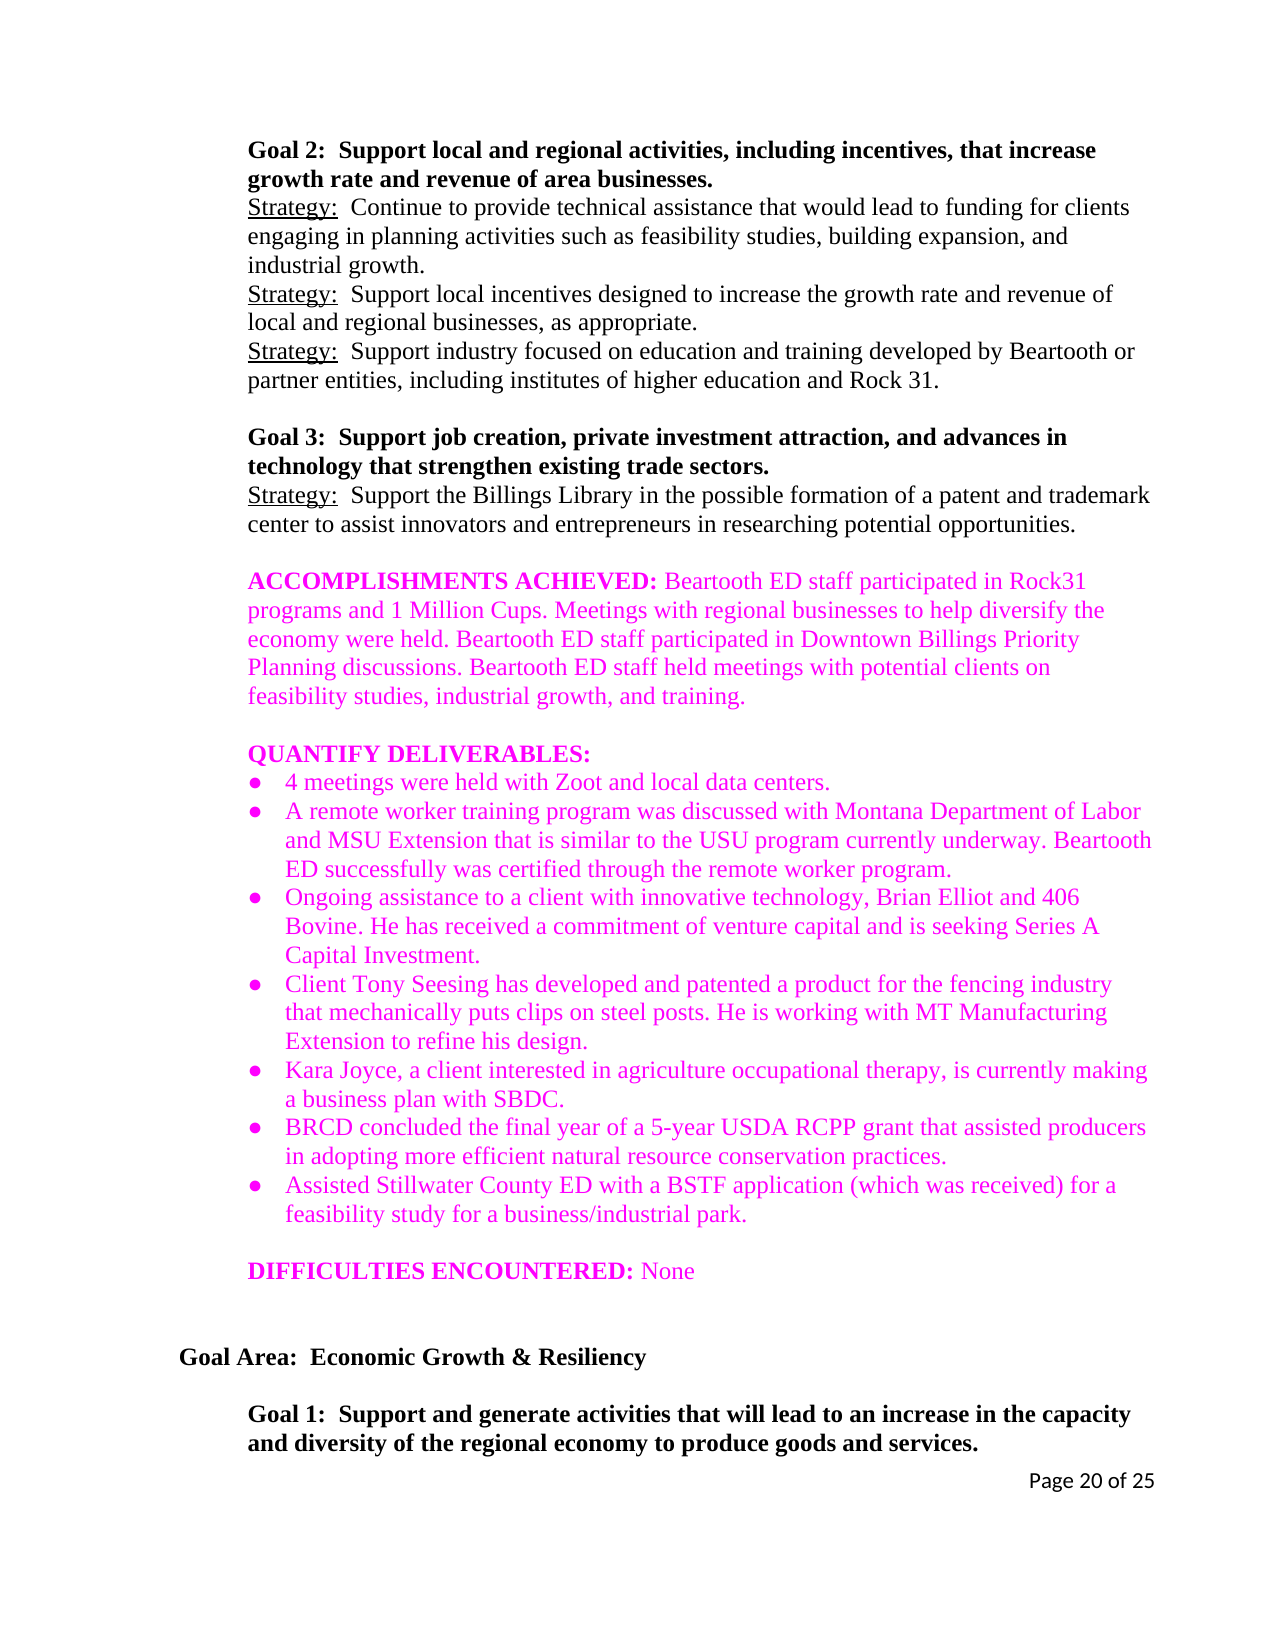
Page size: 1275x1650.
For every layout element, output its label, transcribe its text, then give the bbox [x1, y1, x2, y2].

text Strategy: Continue to provide technical assistance that would lead to funding for clients engaging in planning activities such as feasibility studies, building expansion, and industrial growth. [247, 192, 1155, 279]
text Goal 2: Support local and regional activities, including incentives, that increase growth rate and revenue of area businesses. [247, 135, 1155, 192]
list Ongoing assistance to a client with innovative technology, Brian Elliot and 406 Bovine. He has received a commitment of venture capital and is seeking Series A Capital Investment. [247, 882, 1155, 969]
text Strategy: Support local incentives designed to increase the growth rate and revenue of local and regional businesses, as appropriate. [247, 279, 1155, 336]
text Strategy: Support the Billings Library in the possible formation of a patent and trademark center to assist innovators and entrepreneurs in researching potential opportunities. [247, 480, 1155, 537]
text Goal 3: Support job creation, private investment attraction, and advances in technology that strengthen existing trade sectors. [247, 422, 1155, 480]
list A remote worker training program was discussed with Montana Department of Labor and MSU Extension that is similar to the USU program currently underway. Beartooth ED successfully was certified through the remote worker program. [247, 796, 1155, 882]
list Client Tony Seesing has developed and patented a product for the fencing industry that mechanically puts clips on steel posts. He is working with MT Manufacturing Extension to refine his design. [247, 969, 1155, 1055]
text Goal 1: Support and generate activities that will lead to an increase in the capacity and diversity of the regional economy to produce goods and services. [135, 1399, 1155, 1457]
list 4 meetings were held with Zoot and local data centers. [247, 767, 1155, 796]
text Strategy: Support industry focused on education and training developed by Beartooth or partner entities, including institutes of higher education and Rock 31. [247, 336, 1155, 394]
text QUANTIFY DELIVERABLES: [247, 739, 1155, 767]
list Kara Joyce, a client interested in agriculture occupational therapy, is currently making a business plan with SBDC. [247, 1055, 1155, 1112]
text ACCOMPLISHMENTS ACHIEVED: Beartooth ED staff participated in Rock31 programs and 1 Million Cups. Meetings with regional businesses to help diversify the economy were held. Beartooth ED staff participated in Downtown Billings Priority Planning discussions. Beartooth ED staff held meetings with potential clients on feasibility studies, industrial growth, and training. [247, 566, 1155, 710]
list BRCD concluded the final year of a 5-year USDA RCPP grant that assisted producers in adopting more efficient natural resource conservation practices. [247, 1112, 1155, 1170]
list Assisted Stillwater County ED with a BSTF application (which was received) for a feasibility study for a business/industrial park. [247, 1170, 1155, 1227]
text Goal Area: Economic Growth & Resiliency [135, 1342, 1155, 1371]
text DIFFICULTIES ENCOUNTERED: None [247, 1256, 1155, 1285]
